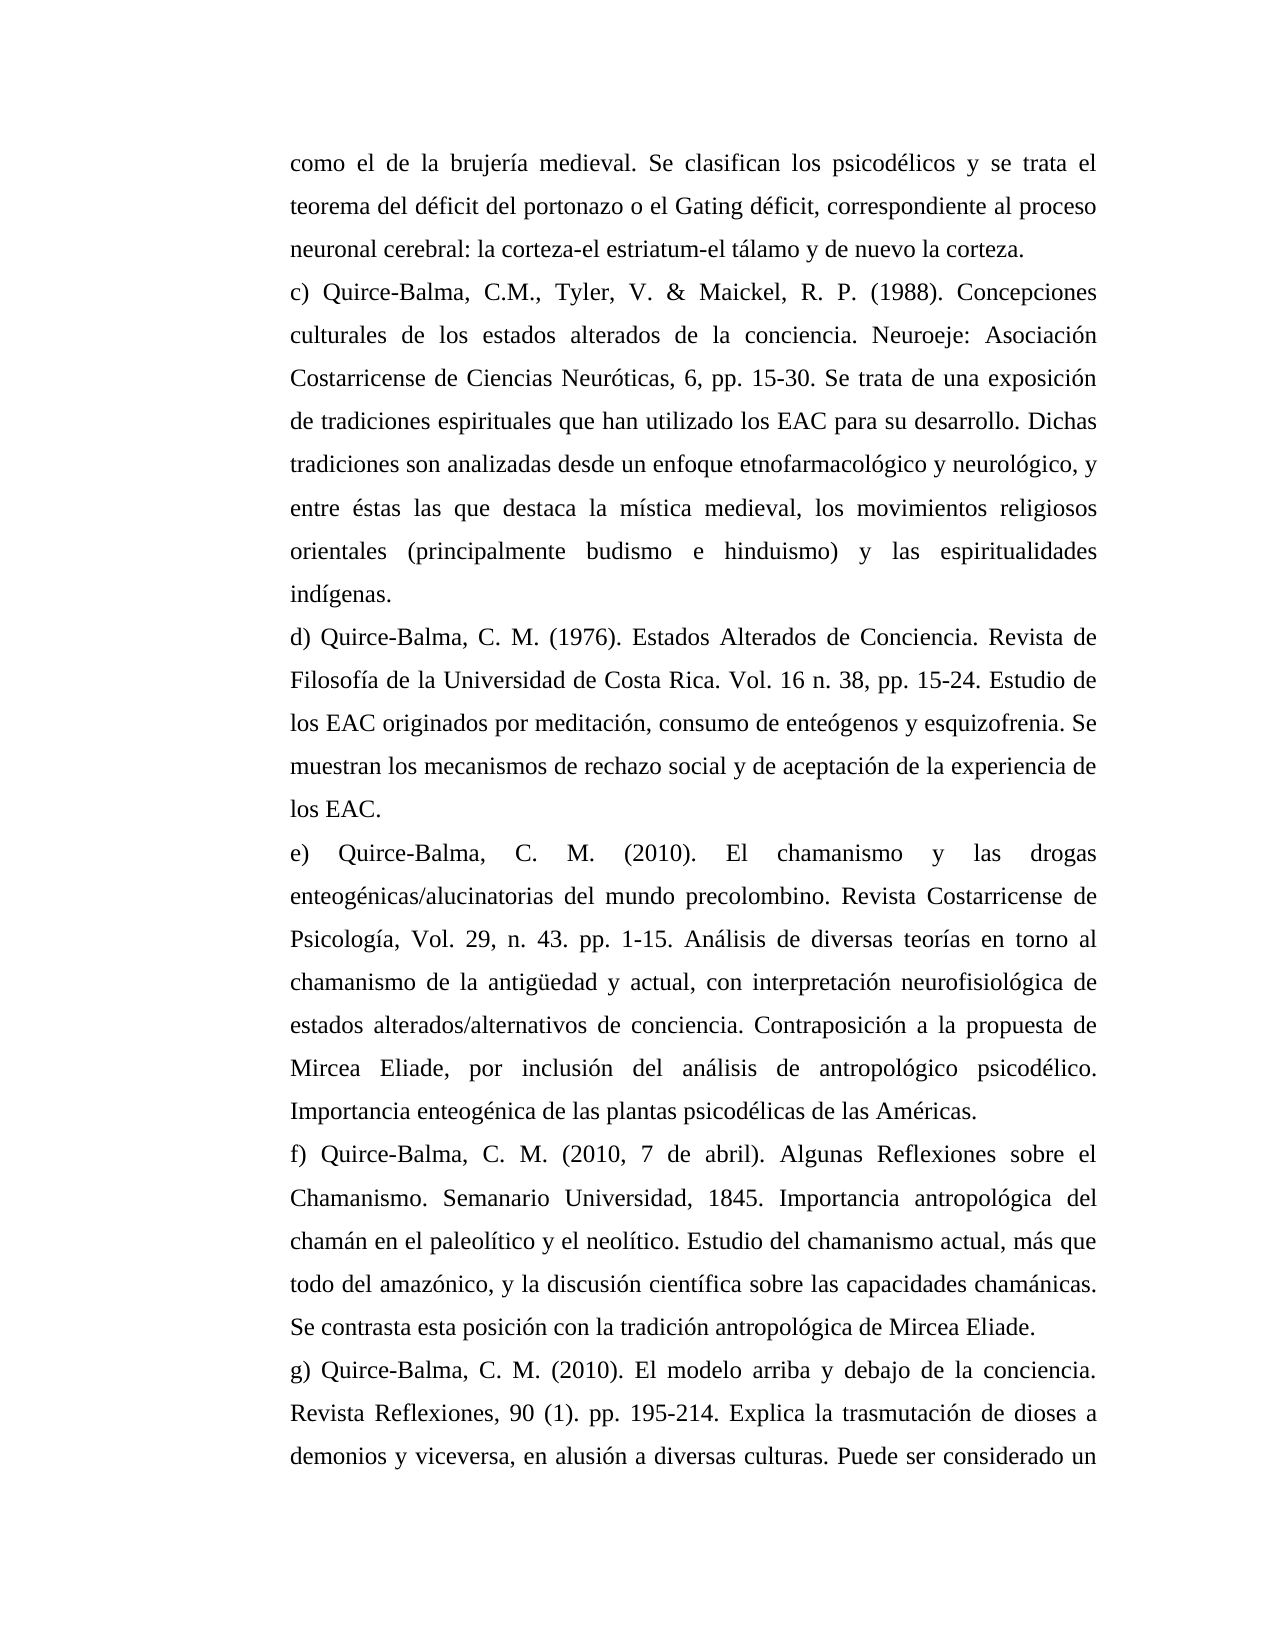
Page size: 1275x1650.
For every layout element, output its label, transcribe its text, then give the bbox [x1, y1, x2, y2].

text d) Quirce-Balma, C. M. (1976). Estados Alterados de Conciencia. Revista de Filosofía de la Universidad de Costa Rica. Vol. 16 n. 38, pp. 15-24. Estudio de los EAC originados por meditación, consumo de enteógenos y esquizofrenia. Se muestran los mecanismos de rechazo social y de aceptación de la experiencia de los EAC. [290, 622, 1098, 823]
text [290, 1355, 1098, 1470]
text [290, 148, 1098, 263]
text e) Quirce-Balma, C. M. (2010). El chamanismo y las drogas enteogénicas/alucinatorias del mundo precolombino. Revista Costarricense de Psicología, Vol. 29, n. 43. pp. 1-15. Análisis de diversas teorías en torno al chamanismo de la antigüedad y actual, con interpretación neurofisiológica de estados alterados/alternativos de conciencia. Contraposición a la propuesta de Mircea Eliade, por inclusión del análisis de antropológico psicodélico. Importancia enteogénica de las plantas psicodélicas de las Américas. [290, 838, 1098, 1125]
text f) Quirce-Balma, C. M. (2010, 7 de abril). Algunas Reflexiones sobre el Chamanismo. Semanario Universidad, 1845. Importancia antropológica del chamán en el paleolítico y el neolítico. Estudio del chamanismo actual, más que todo del amazónico, y la discusión científica sobre las capacidades chamánicas. Se contrasta esta posición con la tradición antropológica de Mircea Eliade. [290, 1139, 1098, 1341]
text c) Quirce-Balma, C.M., Tyler, V. & Maickel, R. P. (1988). Concepciones culturales de los estados alterados de la conciencia. Neuroeje: Asociación Costarricense de Ciencias Neuróticas, 6, pp. 15-30. Se trata de una exposición de tradiciones espirituales que han utilizado los EAC para su desarrollo. Dichas tradiciones son analizadas desde un enfoque etnofarmacológico y neurológico, y entre éstas las que destaca la mística medieval, los movimientos religiosos orientales (principalmente budismo e hinduismo) y las espiritualidades indígenas. [290, 277, 1098, 608]
